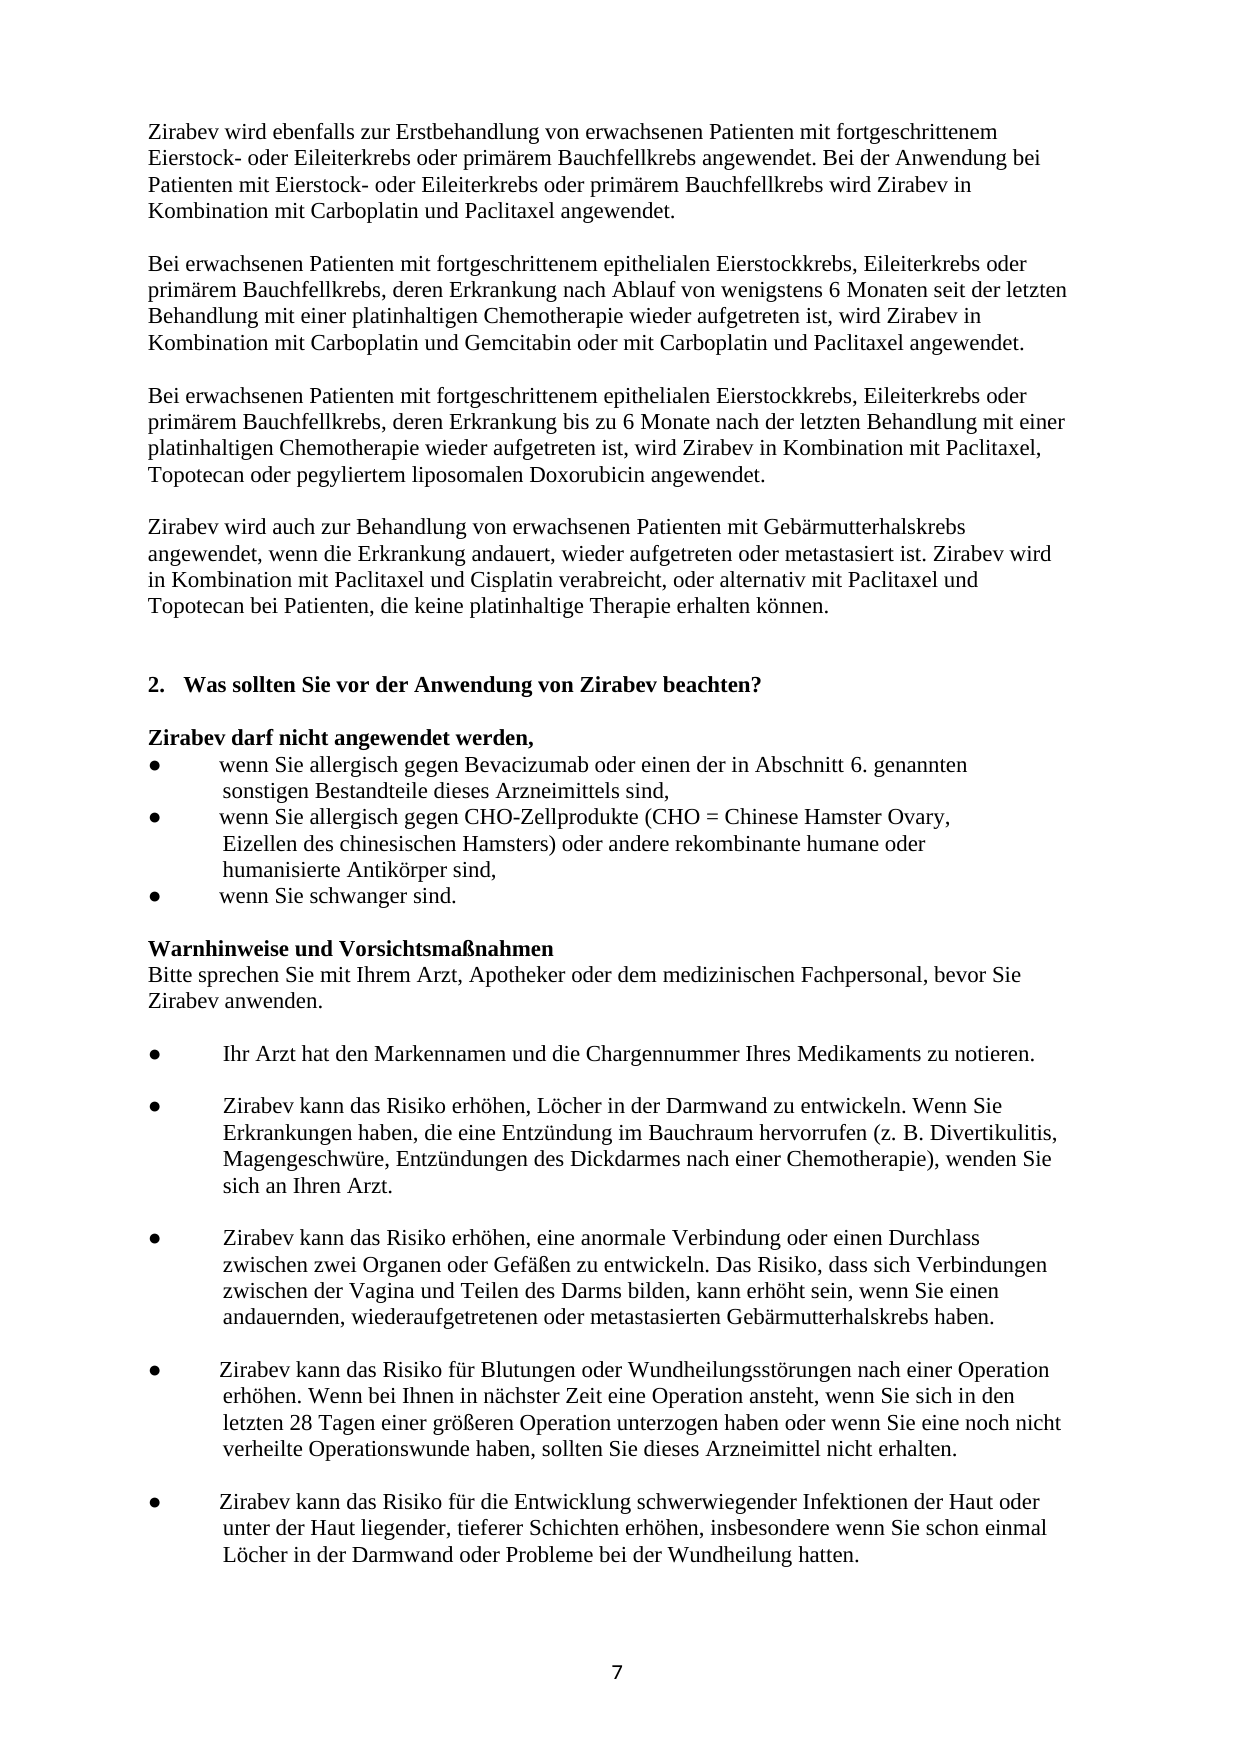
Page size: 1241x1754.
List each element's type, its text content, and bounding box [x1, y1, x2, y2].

text Bei erwachsenen Patienten mit fortgeschrittenem epithelialen Eierstockkrebs, Eileiterkrebs oder primärem Bauchfellkrebs, deren Erkrankung nach Ablauf von wenigstens 6 Monaten seit der letzten Behandlung mit einer platinhaltigen Chemotherapie wieder aufgetreten ist, wird Zirabev in Kombination mit Carboplatin und Gemcitabin oder mit Carboplatin und Paclitaxel angewendet. [148, 250, 1093, 355]
text Zirabev wird auch zur Behandlung von erwachsenen Patienten mit Gebärmutterhalskrebs angewendet, wenn die Erkrankung andauert, wieder aufgetreten oder metastasiert ist. Zirabev wird in Kombination mit Paclitaxel und Cisplatin verabreicht, oder alternativ mit Paclitaxel und Topotecan bei Patienten, die keine platinhaltige Therapie erhalten können. [147, 513, 1071, 619]
list Zirabev kann das Risiko für die Entwicklung schwerwiegender Infektionen der Haut oder unter der Haut liegender, tieferer Schichten erhöhen, insbesondere wenn Sie schon einmal Löcher in der Darmwand oder Probleme bei der Wundheilung hatten. [148, 1488, 1080, 1567]
list wenn Sie allergisch gegen Bevacizumab oder einen der in Abschnitt 6. genannten sonstigen Bestandteile dieses Arzneimittels sind, [148, 751, 1015, 803]
list wenn Sie schwanger sind. [148, 882, 1093, 908]
list Zirabev kann das Risiko für Blutungen oder Wundheilungsstörungen nach einer Operation erhöhen. Wenn bei Ihnen in nächster Zeit eine Operation ansteht, wenn Sie sich in den letzten 28 Tagen einer größeren Operation unterzogen haben oder wenn Sie eine noch nicht verheilte Operationswunde haben, sollten Sie dieses Arzneimittel nicht erhalten. [148, 1356, 1078, 1462]
list wenn Sie allergisch gegen CHO-Zellprodukte (CHO = Chinese Hamster Ovary, Eizellen des chinesischen Hamsters) oder andere rekombinante humane oder humanisierte Antikörper sind, [148, 803, 1029, 882]
list Ihr Arzt hat den Markennamen und die Chargennummer Ihres Medikaments zu notieren. [148, 1040, 1062, 1066]
text Bei erwachsenen Patienten mit fortgeschrittenem epithelialen Eierstockkrebs, Eileiterkrebs oder primärem Bauchfellkrebs, deren Erkrankung bis zu 6 Monate nach der letzten Behandlung mit einer platinhaltigen Chemotherapie wieder aufgetreten ist, wird Zirabev in Kombination mit Paclitaxel, Topotecan oder pegyliertem liposomalen Doxorubicin angewendet. [148, 382, 1093, 487]
list Zirabev kann das Risiko erhöhen, eine anormale Verbindung oder einen Durchlass zwischen zwei Organen oder Gefäßen zu entwickeln. Das Risiko, dass sich Verbindungen zwischen der Vagina und Teilen des Darms bilden, kann erhöht sein, wenn Sie einen andauernden, wiederaufgetretenen oder metastasierten Gebärmutterhalskrebs haben. [148, 1224, 1062, 1330]
text Zirabev darf nicht angewendet werden, [148, 724, 1067, 751]
list Zirabev kann das Risiko erhöhen, Löcher in der Darmwand zu entwickeln. Wenn Sie Erkrankungen haben, die eine Entzündung im Bauchraum hervorrufen (z. B. Divertikulitis, Magengeschwüre, Entzündungen des Dickdarmes nach einer Chemotherapie), wenden Sie sich an Ihren Arzt. [148, 1093, 1071, 1198]
text Warnhinweise und Vorsichtsmaßnahmen [148, 935, 1067, 961]
text 2. Was sollten Sie vor der Anwendung von Zirabev beachten? [148, 672, 1067, 698]
text Bitte sprechen Sie mit Ihrem Arzt, Apotheker oder dem medizinischen Fachpersonal, bevor Sie Zirabev anwenden. [148, 961, 1093, 1013]
text Zirabev wird ebenfalls zur Erstbehandlung von erwachsenen Patienten mit fortgeschrittenem Eierstock- oder Eileiterkrebs oder primärem Bauchfellkrebs angewendet. Bei der Anwendung bei Patienten mit Eierstock- oder Eileiterkrebs oder primärem Bauchfellkrebs wird Zirabev in Kombination mit Carboplatin und Paclitaxel angewendet. [148, 118, 1093, 223]
